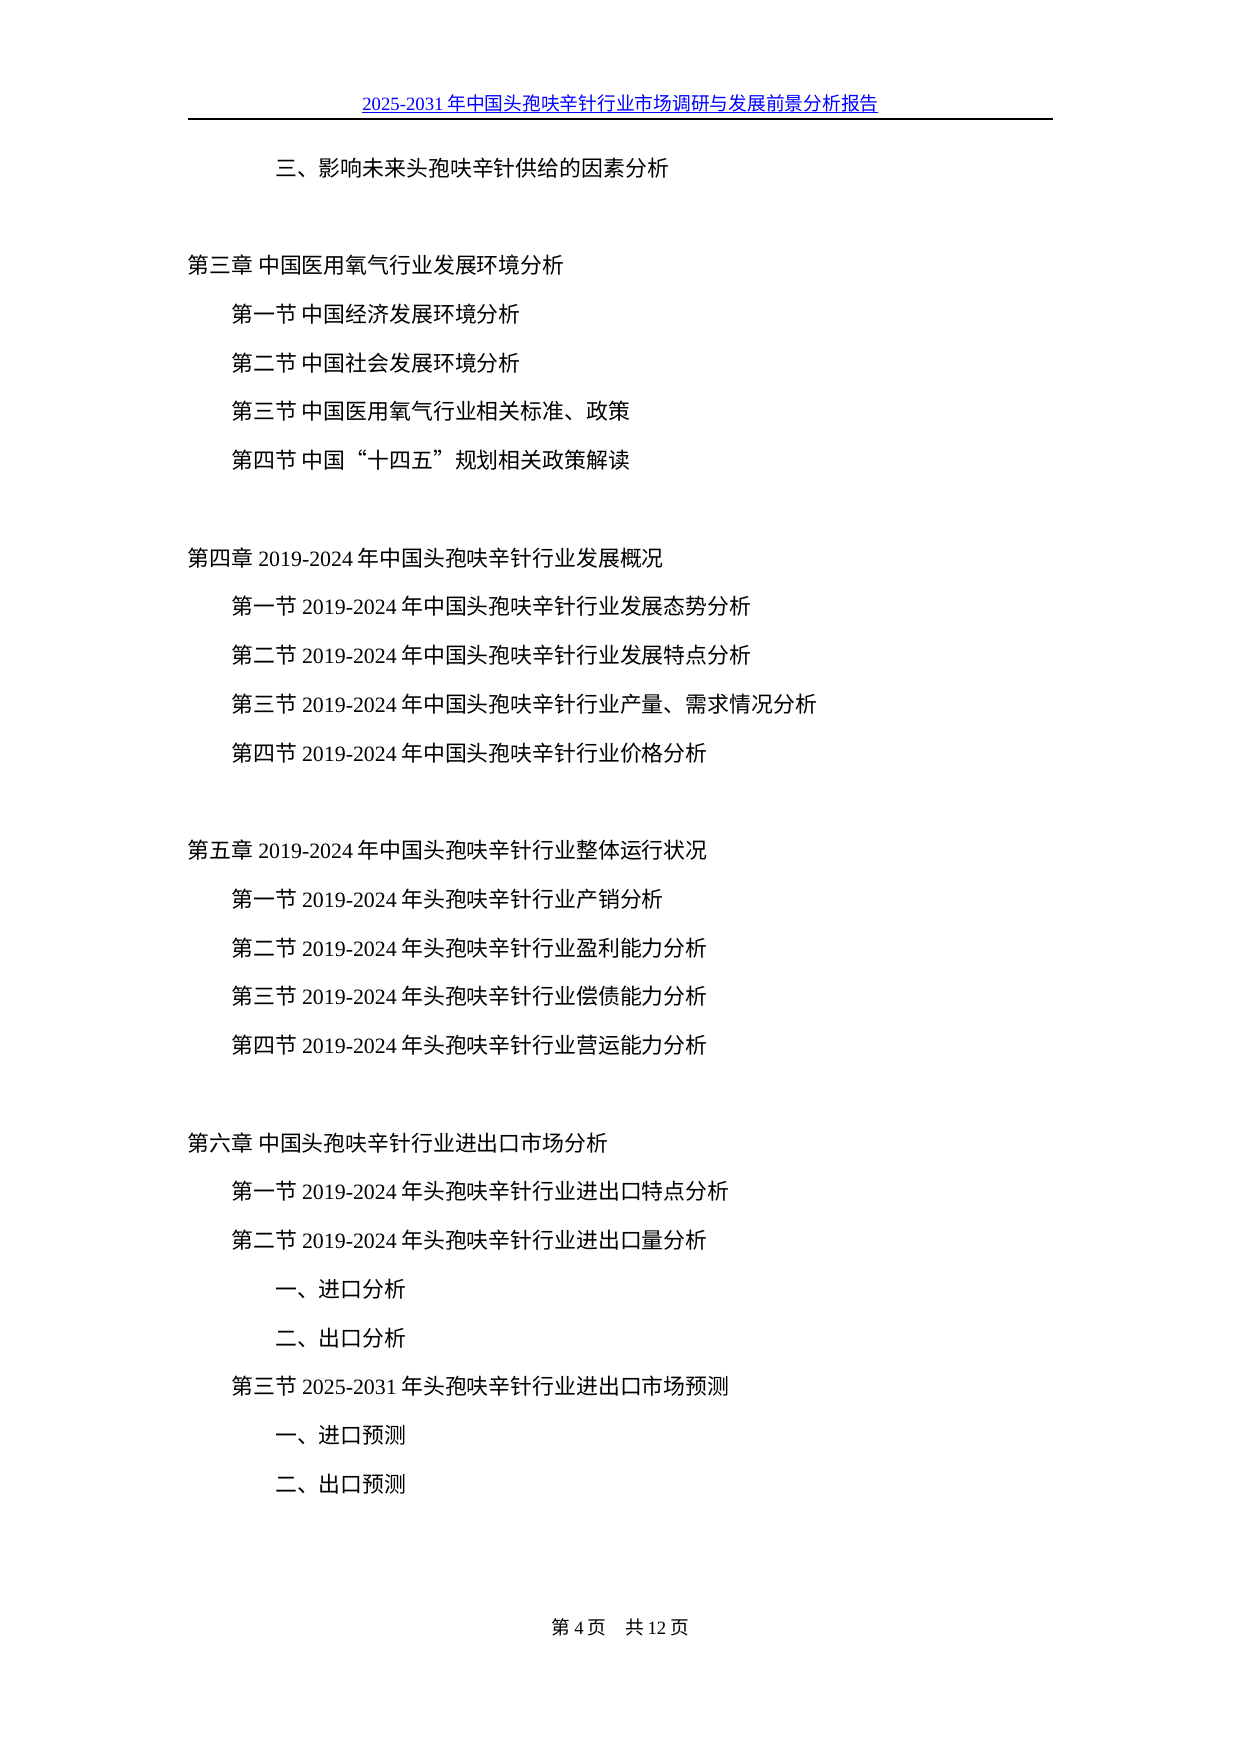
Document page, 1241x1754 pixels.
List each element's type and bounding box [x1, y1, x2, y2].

text [187, 150, 1053, 1499]
